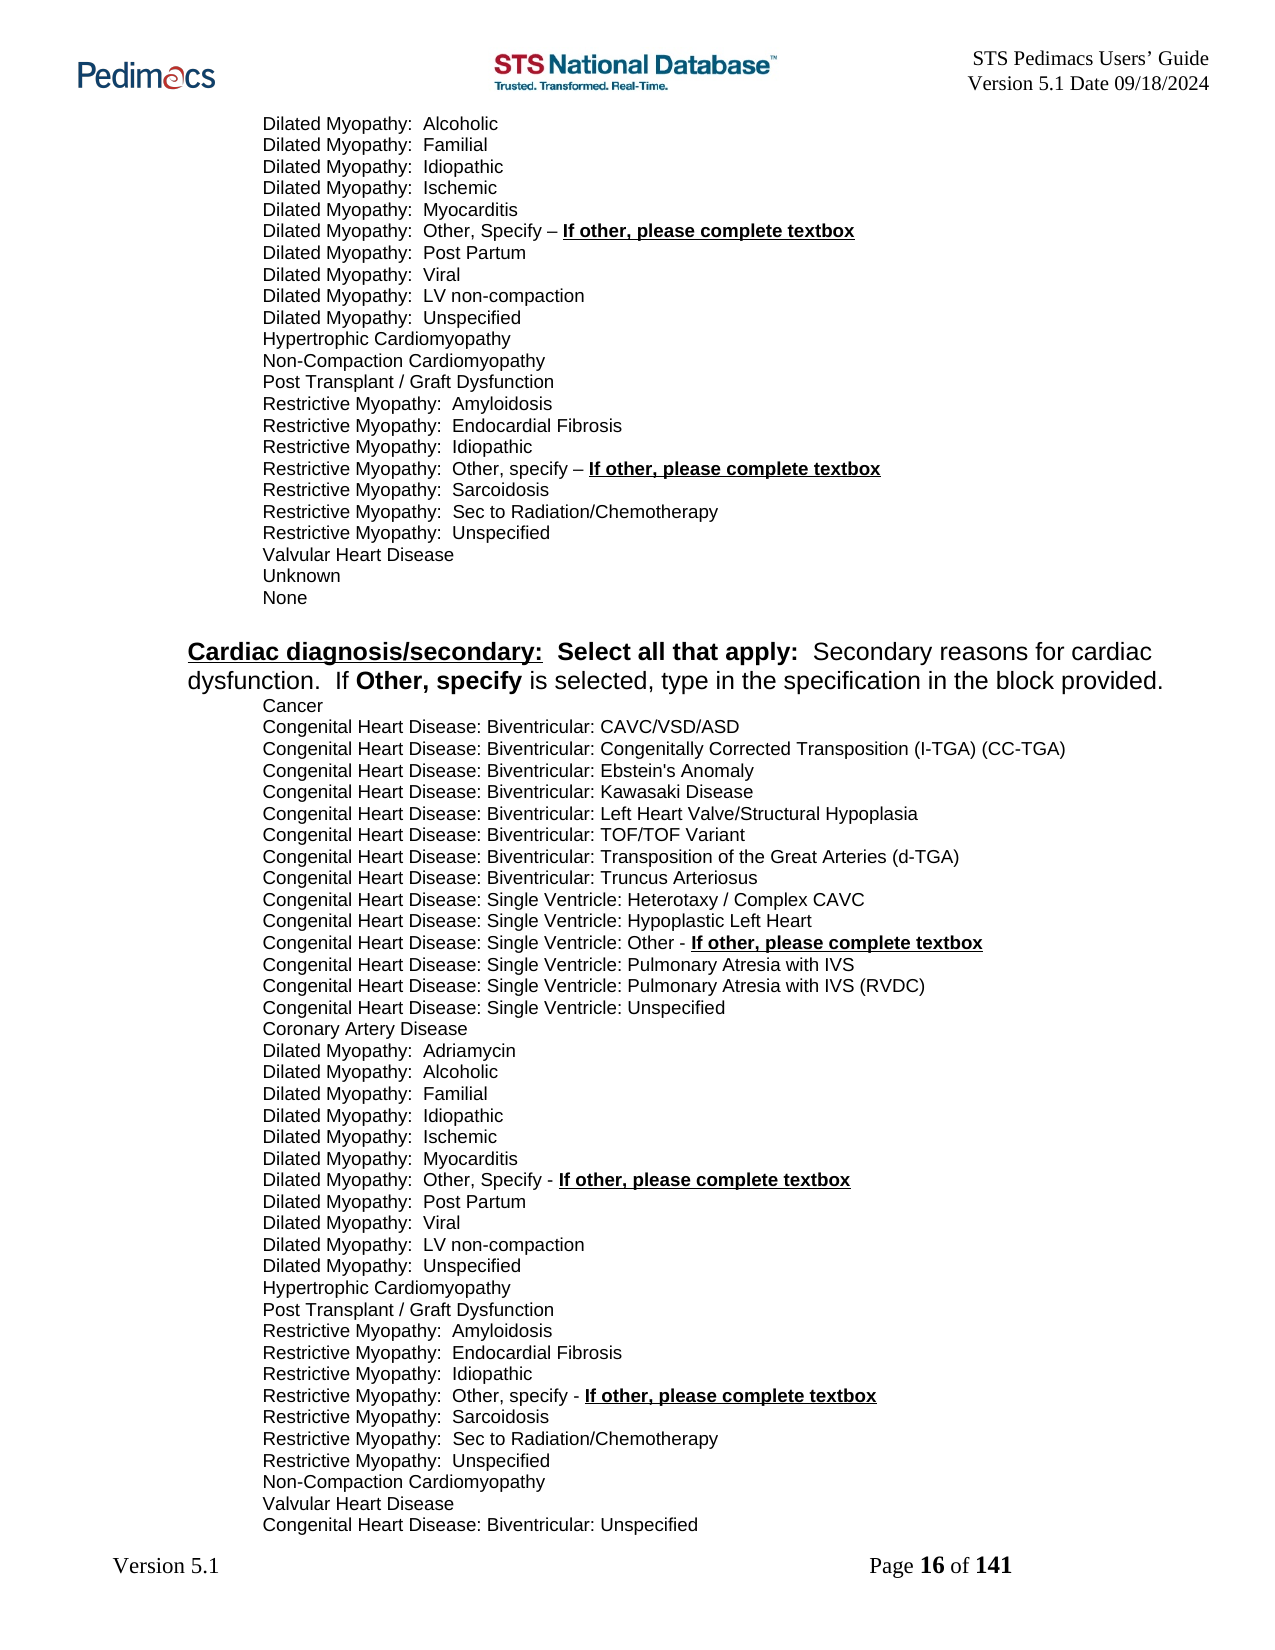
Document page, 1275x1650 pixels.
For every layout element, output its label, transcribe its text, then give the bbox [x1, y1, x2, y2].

text Congenital Heart Disease: Biventricular: Transposition of the Great Arteries (d-TGA) [187, 846, 1209, 867]
text Unknown [262, 565, 1209, 587]
text Restrictive Myopathy: Other, specify - If other, please complete textbox [262, 1385, 1209, 1406]
text Dilated Myopathy: Familial [262, 134, 1209, 156]
text Dilated Myopathy: Alcoholic [262, 1061, 1209, 1083]
text Dilated Myopathy: LV non-compaction [262, 1234, 1209, 1255]
text Coronary Artery Disease [187, 1018, 1209, 1040]
text Restrictive Myopathy: Unspecified [262, 1449, 1209, 1471]
text Congenital Heart Disease: Single Ventricle: Hypoplastic Left Heart [187, 910, 1209, 932]
text Post Transplant / Graft Dysfunction [262, 1298, 1209, 1320]
text Restrictive Myopathy: Idiopathic [262, 436, 1209, 457]
text Dilated Myopathy: Myocarditis [262, 1147, 1209, 1169]
text Dilated Myopathy: Post Partum [262, 242, 1209, 263]
text Congenital Heart Disease: Biventricular: TOF/TOF Variant [187, 824, 1209, 846]
text Dilated Myopathy: Idiopathic [262, 156, 1209, 177]
text Restrictive Myopathy: Amyloidosis [262, 1320, 1209, 1342]
text Restrictive Myopathy: Sarcoidosis [262, 479, 1209, 501]
text Congenital Heart Disease: Single Ventricle: Heterotaxy / Complex CAVC [187, 889, 1209, 910]
text Dilated Myopathy: LV non-compaction [262, 285, 1209, 307]
text Congenital Heart Disease: Single Ventricle: Pulmonary Atresia with IVS (RVDC) [187, 975, 1209, 997]
text Congenital Heart Disease: Biventricular: Unspecified [262, 1514, 1209, 1536]
text Cancer [112, 695, 1209, 716]
text Dilated Myopathy: Viral [262, 1212, 1209, 1234]
text Post Transplant / Graft Dysfunction [262, 371, 1209, 393]
text Congenital Heart Disease: Biventricular: CAVC/VSD/ASD [187, 716, 1209, 738]
picture [62, 56, 241, 96]
text Dilated Myopathy: Post Partum [262, 1191, 1209, 1212]
text Dilated Myopathy: Viral [262, 263, 1209, 285]
text Cardiac diagnosis/secondary: Select all that apply: Secondary reasons for cardiac dysfunction. If Other, specify is selected, type in the specification in the block provided. [112, 637, 1209, 695]
text Restrictive Myopathy: Amyloidosis [262, 393, 1209, 414]
text Restrictive Myopathy: Endocardial Fibrosis [262, 1342, 1209, 1363]
picture [487, 47, 788, 100]
text Congenital Heart Disease: Single Ventricle: Unspecified [187, 997, 1209, 1018]
text Restrictive Myopathy: Sec to Radiation/Chemotherapy [262, 1428, 1209, 1449]
text Restrictive Myopathy: Idiopathic [262, 1363, 1209, 1385]
text Restrictive Myopathy: Endocardial Fibrosis [262, 414, 1209, 436]
text Dilated Myopathy: Myocarditis [262, 199, 1209, 220]
text Dilated Myopathy: Alcoholic [262, 112, 1209, 134]
text Congenital Heart Disease: Biventricular: Ebstein's Anomaly [187, 759, 1209, 781]
text Congenital Heart Disease: Biventricular: Left Heart Valve/Structural Hypoplasia [187, 802, 1209, 824]
text Non-Compaction Cardiomyopathy [262, 350, 1209, 371]
text Congenital Heart Disease: Biventricular: Truncus Arteriosus [187, 867, 1209, 889]
text Dilated Myopathy: Ischemic [262, 1126, 1209, 1147]
text Restrictive Myopathy: Unspecified [262, 522, 1209, 544]
text Restrictive Myopathy: Other, specify – If other, please complete textbox [262, 457, 1209, 479]
text Congenital Heart Disease: Single Ventricle: Other - If other, please complete textbox [262, 932, 1209, 953]
text Dilated Myopathy: Other, Specify – If other, please complete textbox [262, 220, 1209, 242]
text Congenital Heart Disease: Biventricular: Congenitally Corrected Transposition (I-TGA) (CC-TGA) [187, 738, 1209, 759]
text Congenital Heart Disease: Biventricular: Kawasaki Disease [187, 781, 1209, 802]
text Valvular Heart Disease [262, 544, 1209, 565]
text Dilated Myopathy: Unspecified [262, 1255, 1209, 1277]
text Dilated Myopathy: Unspecified [262, 307, 1209, 328]
text Hypertrophic Cardiomyopathy [262, 328, 1209, 350]
text Dilated Myopathy: Idiopathic [262, 1104, 1209, 1126]
text Valvular Heart Disease [262, 1492, 1209, 1514]
text Dilated Myopathy: Other, Specify - If other, please complete textbox [262, 1169, 1209, 1191]
text Restrictive Myopathy: Sarcoidosis [262, 1406, 1209, 1428]
text None [262, 587, 1209, 608]
text Dilated Myopathy: Adriamycin [262, 1040, 1209, 1061]
text Dilated Myopathy: Familial [262, 1083, 1209, 1104]
text Restrictive Myopathy: Sec to Radiation/Chemotherapy [262, 501, 1209, 522]
text Hypertrophic Cardiomyopathy [262, 1277, 1209, 1298]
text Dilated Myopathy: Ischemic [262, 177, 1209, 199]
text Non-Compaction Cardiomyopathy [262, 1471, 1209, 1492]
text Congenital Heart Disease: Single Ventricle: Pulmonary Atresia with IVS [187, 953, 1209, 975]
